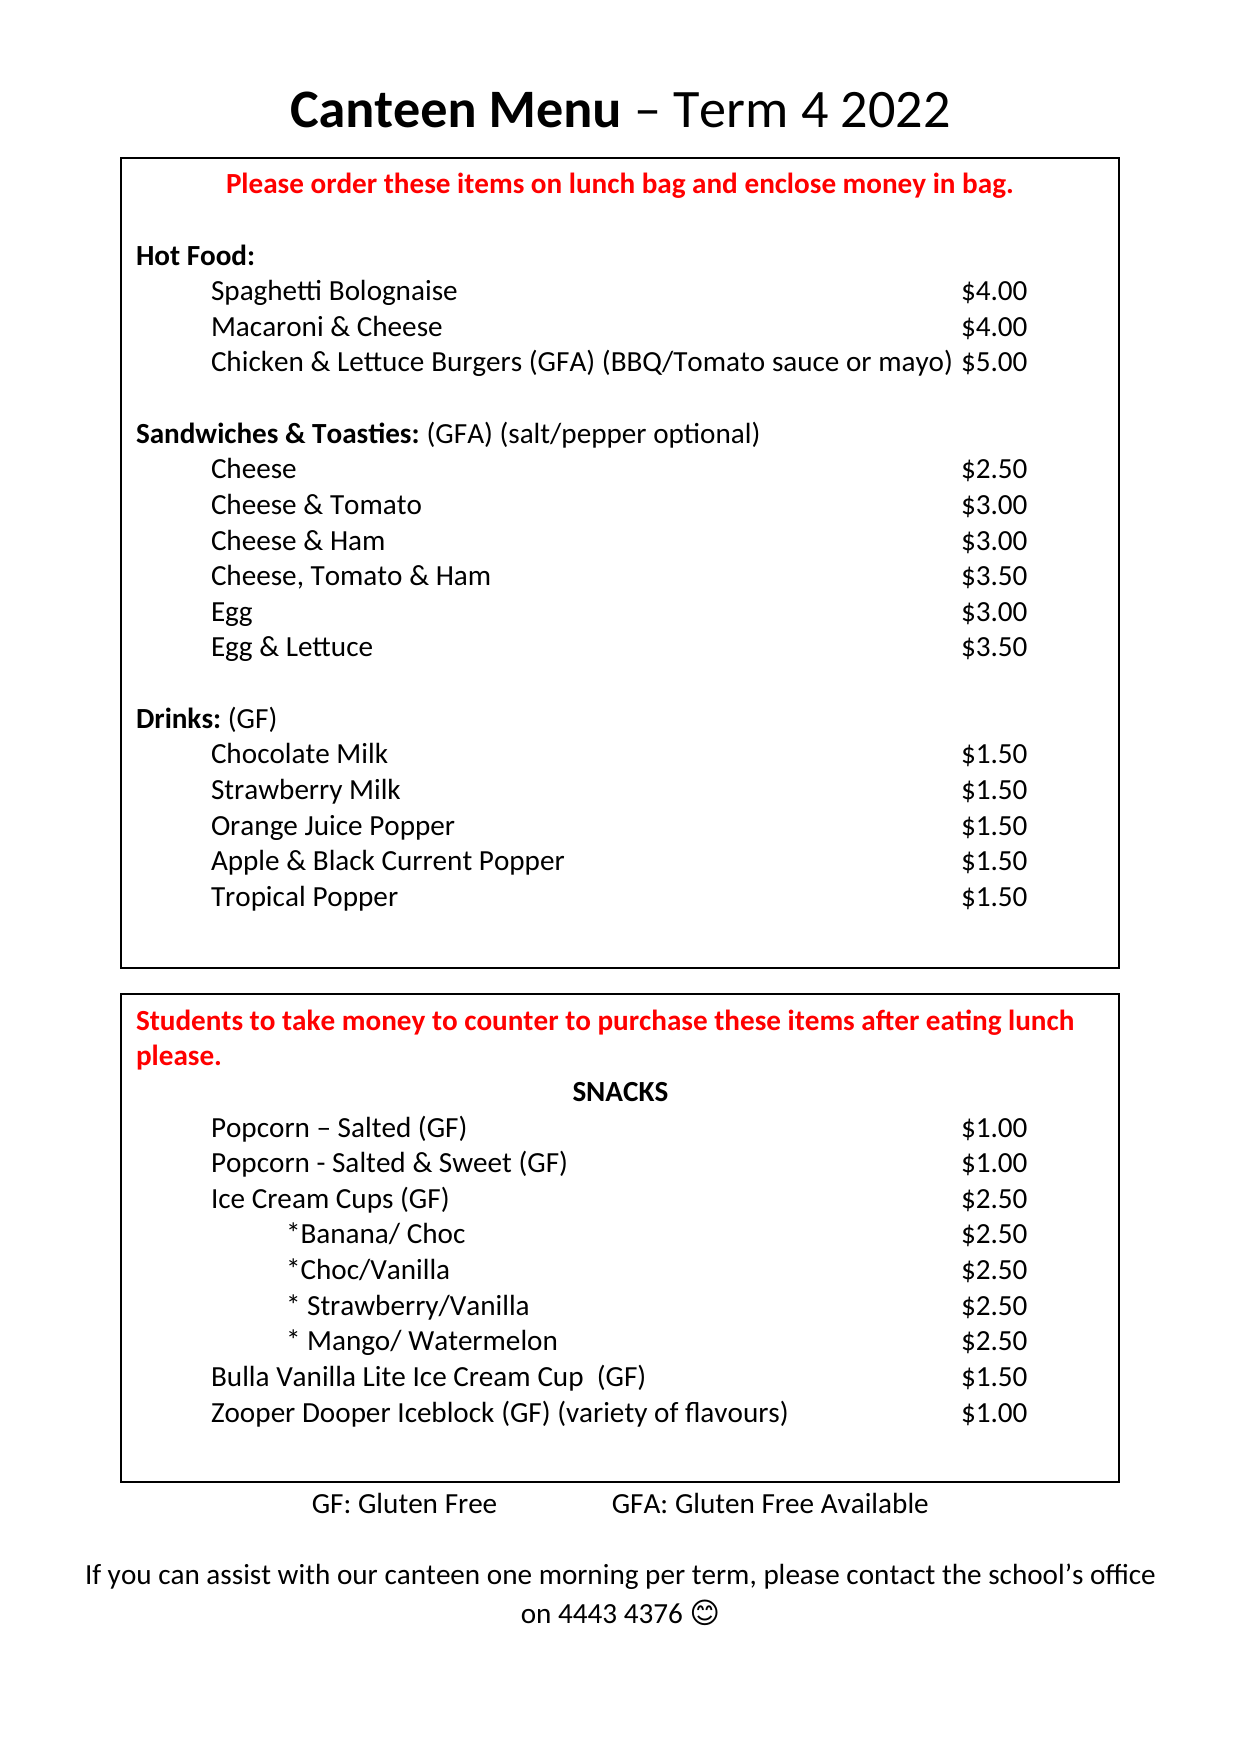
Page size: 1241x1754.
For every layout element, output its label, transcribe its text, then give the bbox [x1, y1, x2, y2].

text Canteen Menu – Term 4 2022 [75, 75, 1165, 141]
text If you can assist with our canteen one morning per term, please contact the school’s office on 4443 4376 [75, 1556, 1165, 1632]
text GF: Gluten Free GFA: Gluten Free Available [75, 1485, 1165, 1521]
